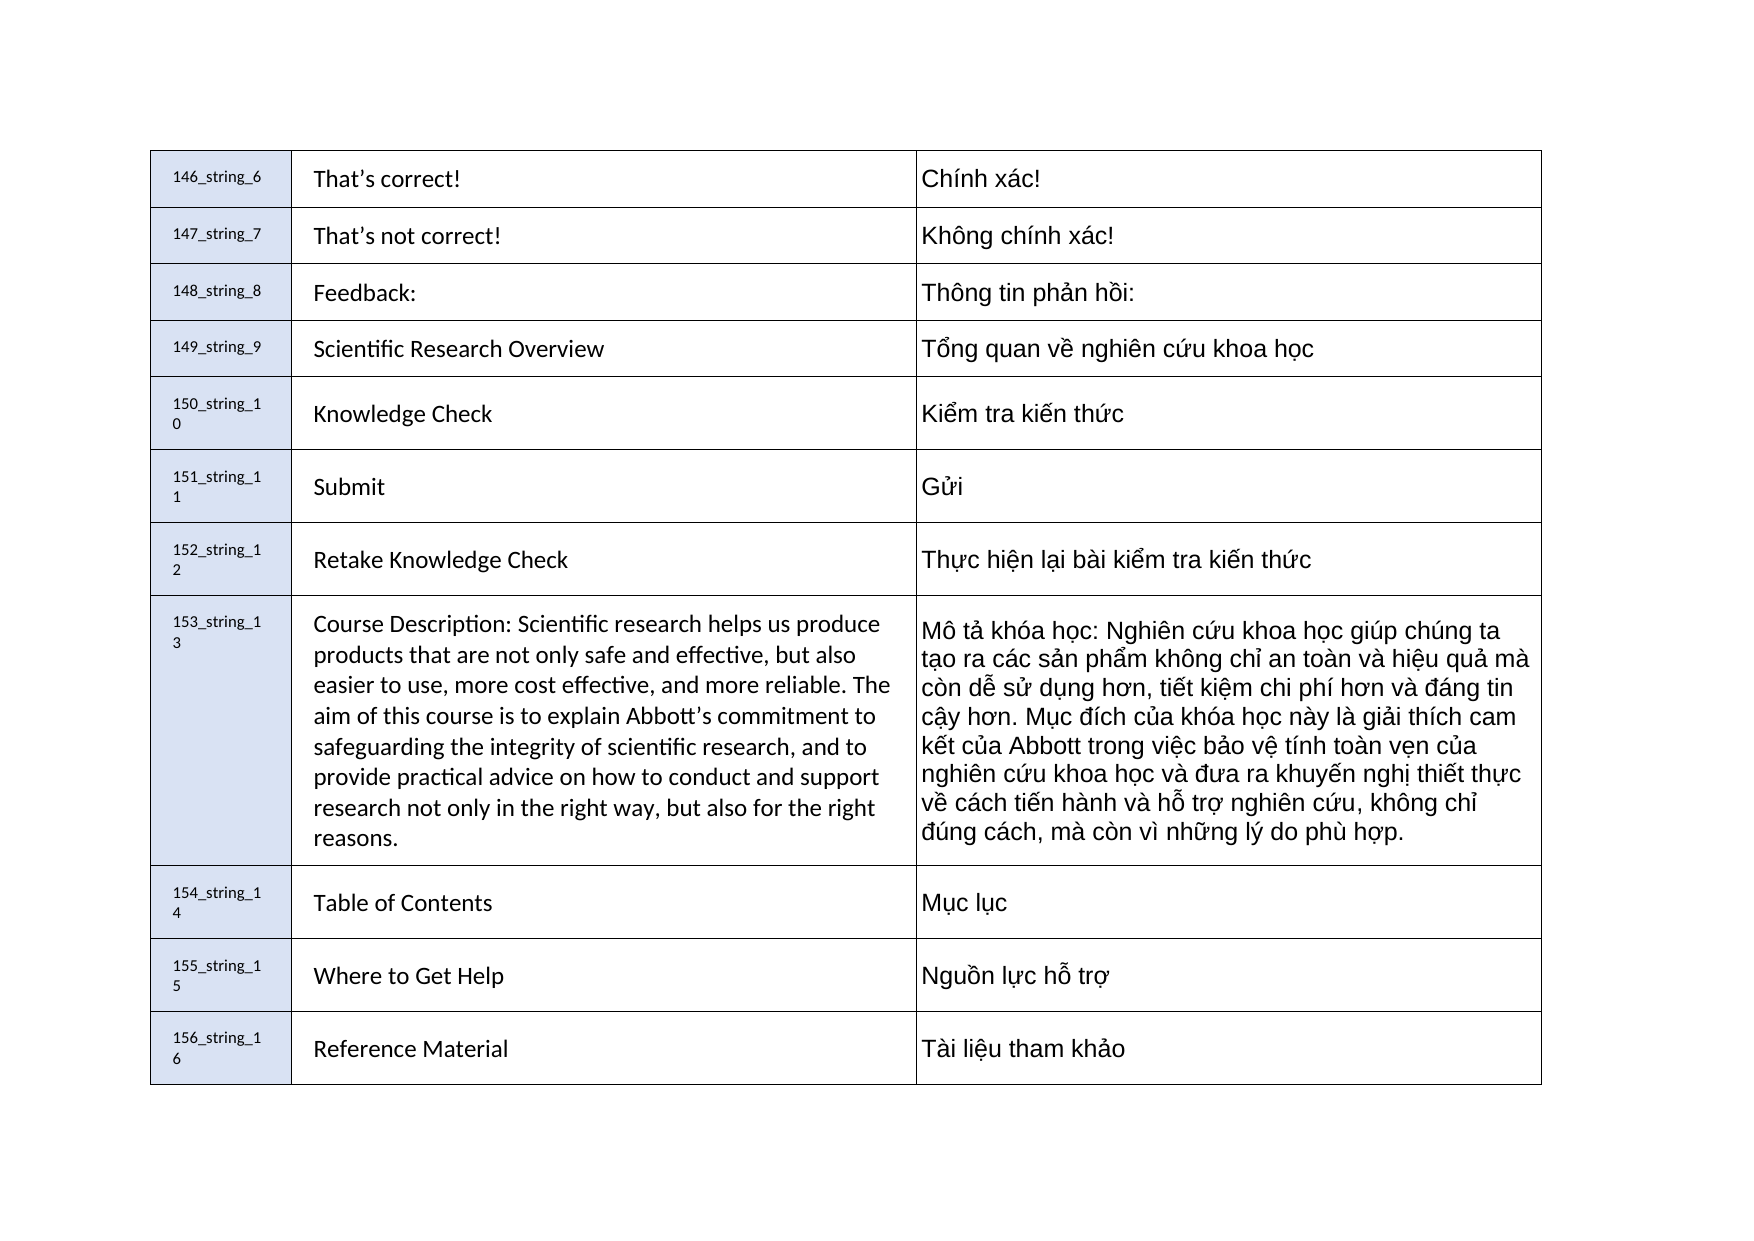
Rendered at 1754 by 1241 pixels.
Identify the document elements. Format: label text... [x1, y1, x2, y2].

table_cell Submit [292, 450, 916, 522]
table_cell Tổng quan về nghiên cứu khoa học [917, 321, 1541, 376]
table_cell Mô tả khóa học: Nghiên cứu khoa học giúp chúng ta tạo ra các sản phẩm không chỉ an toàn và hiệu quả mà còn dễ sử dụng hơn, tiết kiệm chi phí hơn và đáng tin cậy hơn. Mục đích của khóa học này là giải thích cam kết của Abbott trong việc bảo vệ tính toàn vẹn của nghiên cứu khoa học và đưa ra khuyến nghị thiết thực về cách tiến hành và hỗ trợ nghiên cứu, không chỉ đúng cách, mà còn vì những lý do phù hợp. [917, 596, 1541, 865]
table_cell Chính xác! [917, 151, 1541, 207]
table_cell Reference Material [292, 1012, 916, 1084]
table_cell 151_string_11 [151, 450, 291, 522]
table_cell Course Description: Scientific research helps us produce products that are not only safe and effective, but also easier to use, more cost effective, and more reliable. The aim of this course is to explain Abbott’s commitment to safeguarding the integrity of scientific research, and to provide practical advice on how to conduct and support research not only in the right way, but also for the right reasons. [292, 596, 916, 865]
table_cell 149_string_9 [151, 321, 291, 376]
table_cell Tài liệu tham khảo [917, 1012, 1541, 1084]
table_cell 152_string_12 [151, 523, 291, 595]
table_cell Scientific Research Overview [292, 321, 916, 376]
table_cell That’s correct! [292, 151, 916, 207]
table_cell Feedback: [292, 264, 916, 320]
table_cell Mục lục [917, 866, 1541, 938]
table_cell 154_string_14 [151, 866, 291, 938]
table_cell 155_string_15 [151, 939, 291, 1011]
table_cell Retake Knowledge Check [292, 523, 916, 595]
table_cell 150_string_10 [151, 377, 291, 449]
table_cell Kiểm tra kiến thức [917, 377, 1541, 449]
table_cell 147_string_7 [151, 208, 291, 263]
table_cell Knowledge Check [292, 377, 916, 449]
table_cell Table of Contents [292, 866, 916, 938]
table_cell Không chính xác! [917, 208, 1541, 263]
table_cell Thông tin phản hồi: [917, 264, 1541, 320]
table_cell Gửi [917, 450, 1541, 522]
table_cell Nguồn lực hỗ trợ [917, 939, 1541, 1011]
table_cell That’s not correct! [292, 208, 916, 263]
table_cell 146_string_6 [151, 151, 291, 207]
table_cell 148_string_8 [151, 264, 291, 320]
table_cell Where to Get Help [292, 939, 916, 1011]
table_cell 156_string_16 [151, 1012, 291, 1084]
table_cell Thực hiện lại bài kiểm tra kiến thức [917, 523, 1541, 595]
table_cell 153_string_13 [151, 596, 291, 865]
